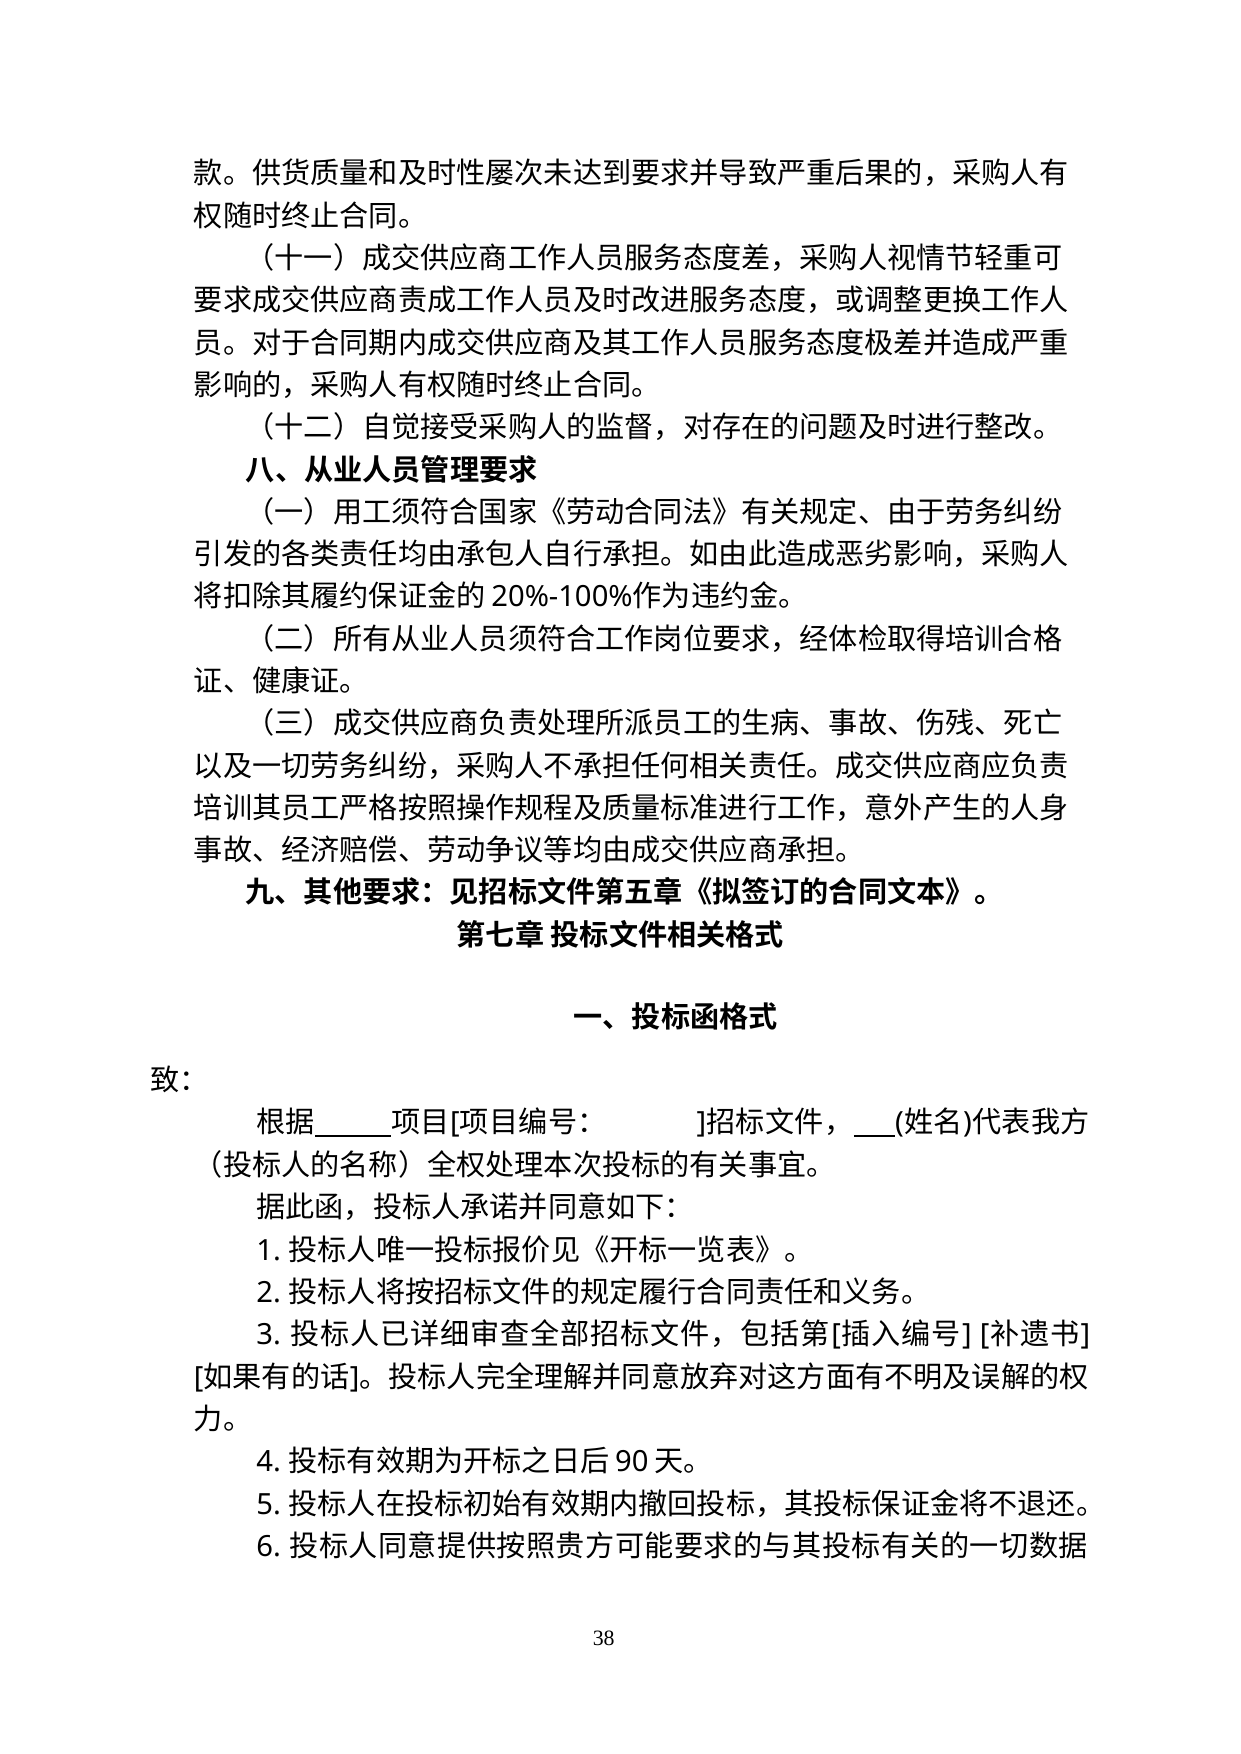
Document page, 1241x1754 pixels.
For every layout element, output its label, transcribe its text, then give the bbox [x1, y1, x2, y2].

text （一）用工须符合国家《劳动合同法》有关规定、由于劳务纠纷引发的各类责任均由承包人自行承担。如由此造成恶劣影响，采购人将扣除其履约保证金的20%-100%作为违约金。 [194, 488, 1090, 615]
text 致： [150, 1057, 1090, 1099]
text （十二）自觉接受采购人的监督，对存在的问题及时进行整改。 [194, 404, 1090, 446]
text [194, 150, 1090, 234]
text 第七章 投标文件相关格式 [150, 911, 1090, 954]
text 据此函，投标人承诺并同意如下： [194, 1184, 1090, 1226]
text 根据 项目[项目编号： ]招标文件， (姓名)代表我方 （投标人的名称）全权处理本次投标的有关事宜。 [194, 1099, 1090, 1184]
text 3. 投标人已详细审查全部招标文件，包括第[插入编号] [补遗书][如果有的话]。投标人完全理解并同意放弃对这方面有不明及误解的权力。 [194, 1311, 1090, 1438]
text 九、其他要求：见招标文件第五章《拟签订的合同文本》。 [194, 869, 1090, 911]
text 4. 投标有效期为开标之日后90天。 [194, 1438, 1090, 1480]
text （三）成交供应商负责处理所派员工的生病、事故、伤残、死亡以及一切劳务纠纷，采购人不承担任何相关责任。成交供应商应负责培训其员工严格按照操作规程及质量标准进行工作，意外产生的人身事故、经济赔偿、劳动争议等均由成交供应商承担。 [194, 700, 1090, 869]
text 5. 投标人在投标初始有效期内撤回投标，其投标保证金将不退还。 [194, 1480, 1090, 1523]
text 1. 投标人唯一投标报价见《开标一览表》。 [194, 1226, 1090, 1268]
text 2. 投标人将按招标文件的规定履行合同责任和义务。 [194, 1268, 1090, 1311]
text 一、投标函格式 [194, 993, 1090, 1036]
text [194, 1523, 1090, 1565]
text （十一）成交供应商工作人员服务态度差，采购人视情节轻重可要求成交供应商责成工作人员及时改进服务态度，或调整更换工作人员。对于合同期内成交供应商及其工作人员服务态度极差并造成严重影响的，采购人有权随时终止合同。 [194, 234, 1090, 404]
text 八、从业人员管理要求 [194, 446, 1090, 488]
text （二）所有从业人员须符合工作岗位要求，经体检取得培训合格证、健康证。 [194, 615, 1090, 700]
